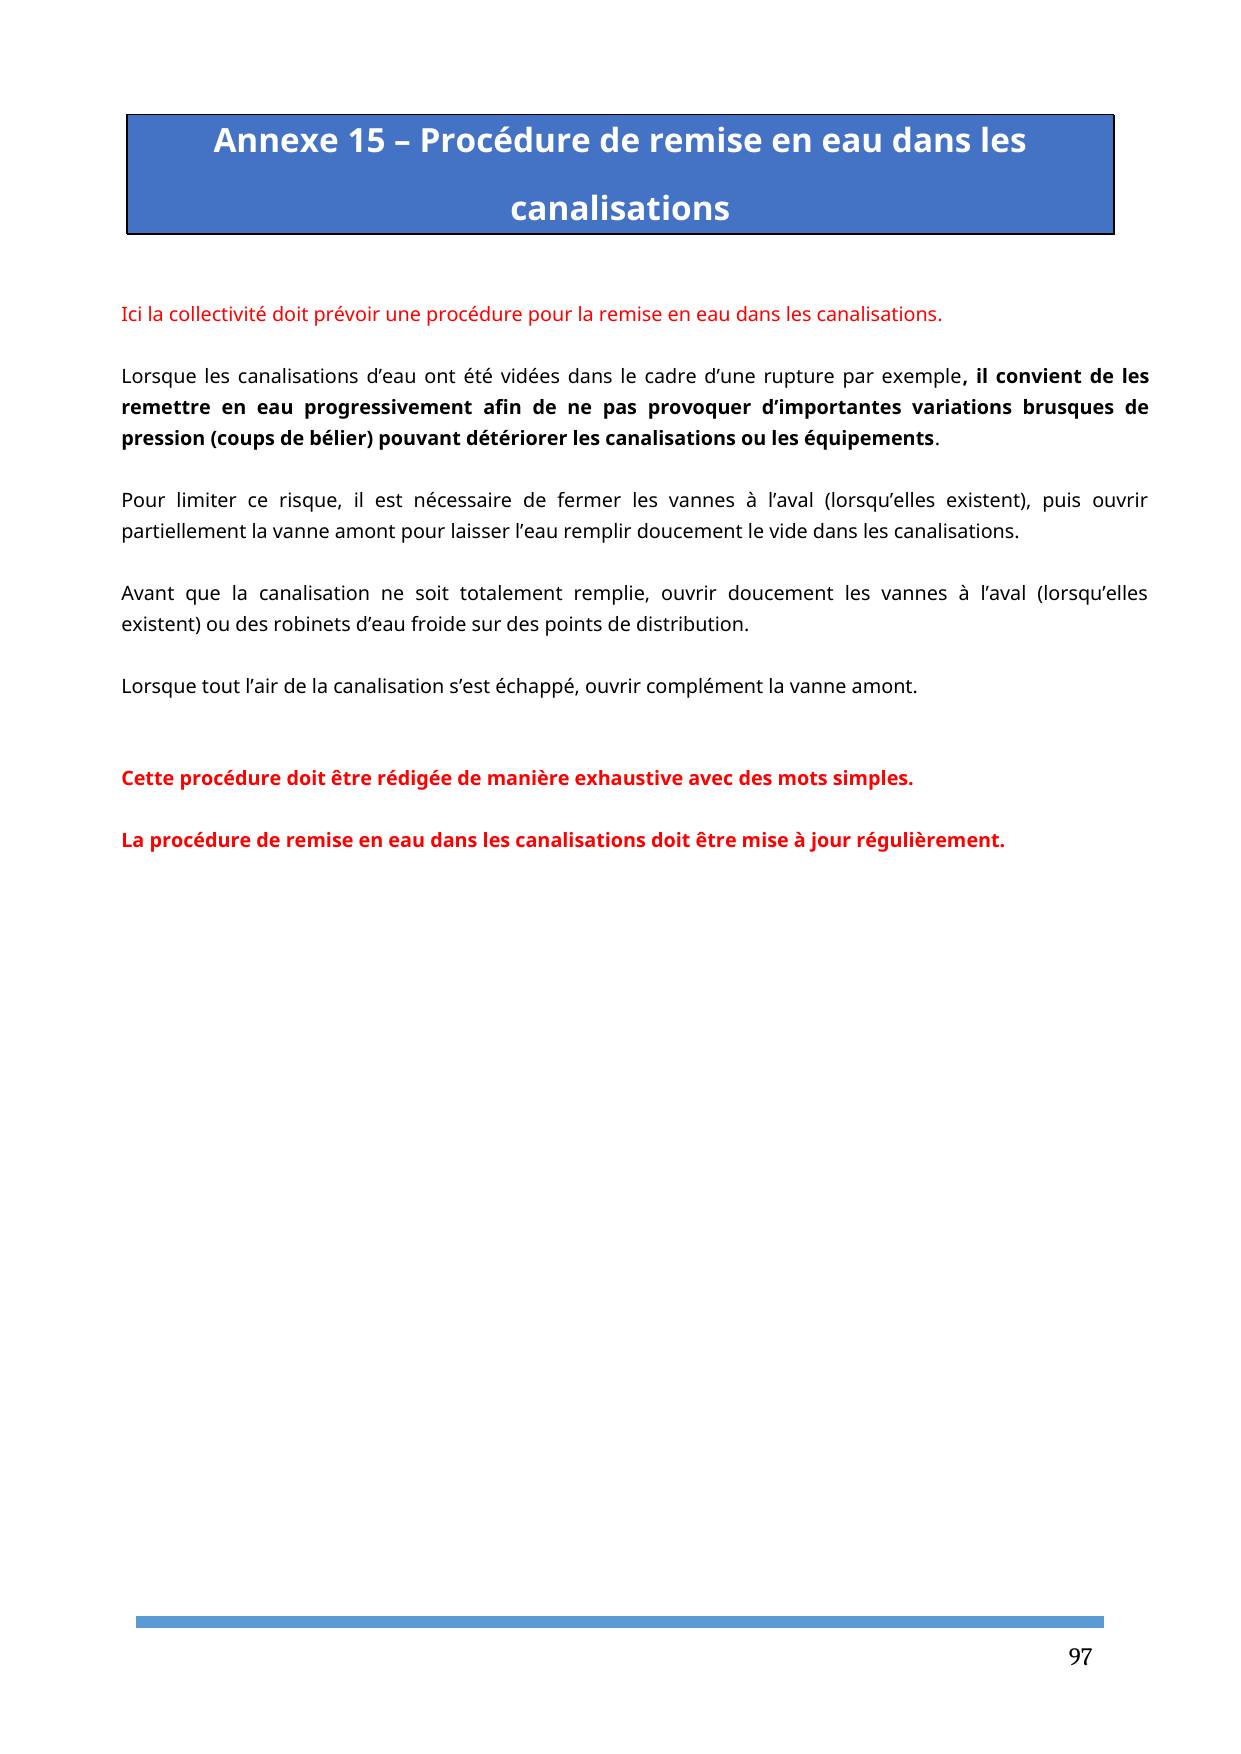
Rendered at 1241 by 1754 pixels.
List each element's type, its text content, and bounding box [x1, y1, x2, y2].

text Cette procédure doit être rédigée de manière exhaustive avec des mots simples. [121, 765, 1149, 792]
text Ici la collectivité doit prévoir une procédure pour la remise en eau dans les canalisations. [121, 301, 1149, 328]
text Lorsque tout l’air de la canalisation s’est échappé, ouvrir complément la vanne amont. [121, 672, 1149, 699]
text Avant que la canalisation ne soit totalement remplie, ouvrir doucement les vannes à l’aval (lorsqu’elles existent) ou des robinets d’eau froide sur des points de distribution. [121, 579, 1149, 637]
subtitle Annexe 15 – Procédure de remise en eau dans les canalisations [128, 115, 1113, 233]
text Pour limiter ce risque, il est nécessaire de fermer les vannes à l’aval (lorsqu’elles existent), puis ouvrir partiellement la vanne amont pour laisser l’eau remplir doucement le vide dans les canalisations. [121, 486, 1149, 544]
text La procédure de remise en eau dans les canalisations doit être mise à jour régulièrement. [121, 827, 1149, 853]
text Lorsque les canalisations d’eau ont été vidées dans le cadre d’une rupture par exemple, il convient de les remettre en eau progressivement afin de ne pas provoquer d’importantes variations brusques de pression (coups de bélier) pouvant détériorer les canalisations ou les équipements. [121, 362, 1149, 451]
